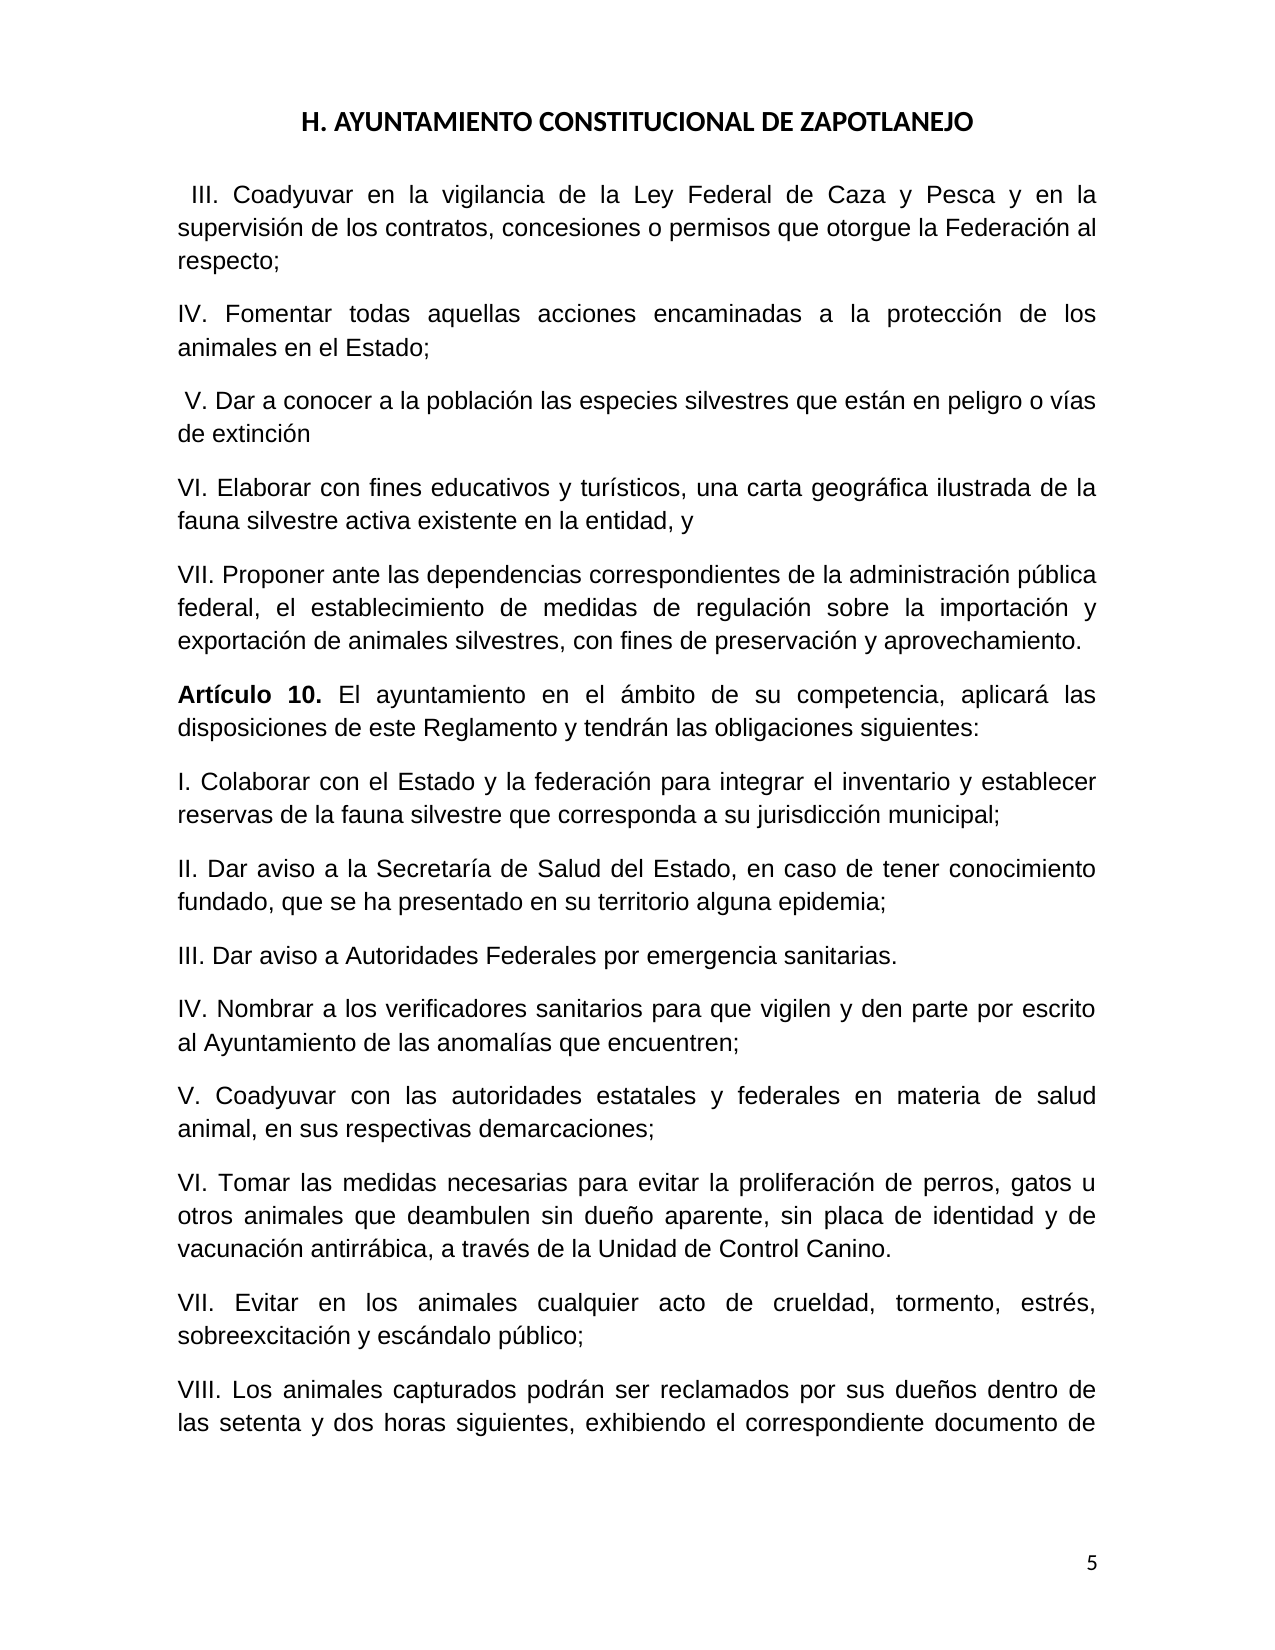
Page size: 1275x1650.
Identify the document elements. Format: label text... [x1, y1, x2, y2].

text VII. Proponer ante las dependencias correspondientes de la administración pública federal, el establecimiento de medidas de regulación sobre la importación y exportación de animales silvestres, con fines de preservación y aprovechamiento. [177, 560, 1098, 655]
text V. Dar a conocer a la población las especies silvestres que están en peligro o vías de extinción [177, 386, 1098, 448]
text III. Coadyuvar en la vigilancia de la Ley Federal de Caza y Pesca y en la supervisión de los contratos, concesiones o permisos que otorgue la Federación al respecto; [177, 179, 1098, 274]
text IV. Fomentar todas aquellas acciones encaminadas a la protección de los animales en el Estado; [177, 299, 1098, 361]
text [177, 1375, 1098, 1437]
text VI. Tomar las medidas necesarias para evitar la proliferación de perros, gatos u otros animales que deambulen sin dueño aparente, sin placa de identidad y de vacunación antirrábica, a través de la Unidad de Control Canino. [177, 1168, 1098, 1263]
text VI. Elaborar con fines educativos y turísticos, una carta geográfica ilustrada de la fauna silvestre activa existente en la entidad, y [177, 473, 1098, 535]
text IV. Nombrar a los verificadores sanitarios para que vigilen y den parte por escrito al Ayuntamiento de las anomalías que encuentren; [177, 994, 1098, 1056]
text III. Dar aviso a Autoridades Federales por emergencia sanitarias. [177, 941, 1098, 969]
text II. Dar aviso a la Secretaría de Salud del Estado, en caso de tener conocimiento fundado, que se ha presentado en su territorio alguna epidemia; [177, 854, 1098, 916]
text V. Coadyuvar con las autoridades estatales y federales en materia de salud animal, en sus respectivas demarcaciones; [177, 1081, 1098, 1143]
text Artículo 10. El ayuntamiento en el ámbito de su competencia, aplicará las disposiciones de este Reglamento y tendrán las obligaciones siguientes: [177, 680, 1098, 742]
text I. Colaborar con el Estado y la federación para integrar el inventario y establecer reservas de la fauna silvestre que corresponda a su jurisdicción municipal; [177, 767, 1098, 829]
text VII. Evitar en los animales cualquier acto de crueldad, tormento, estrés, sobreexcitación y escándalo público; [177, 1288, 1098, 1350]
